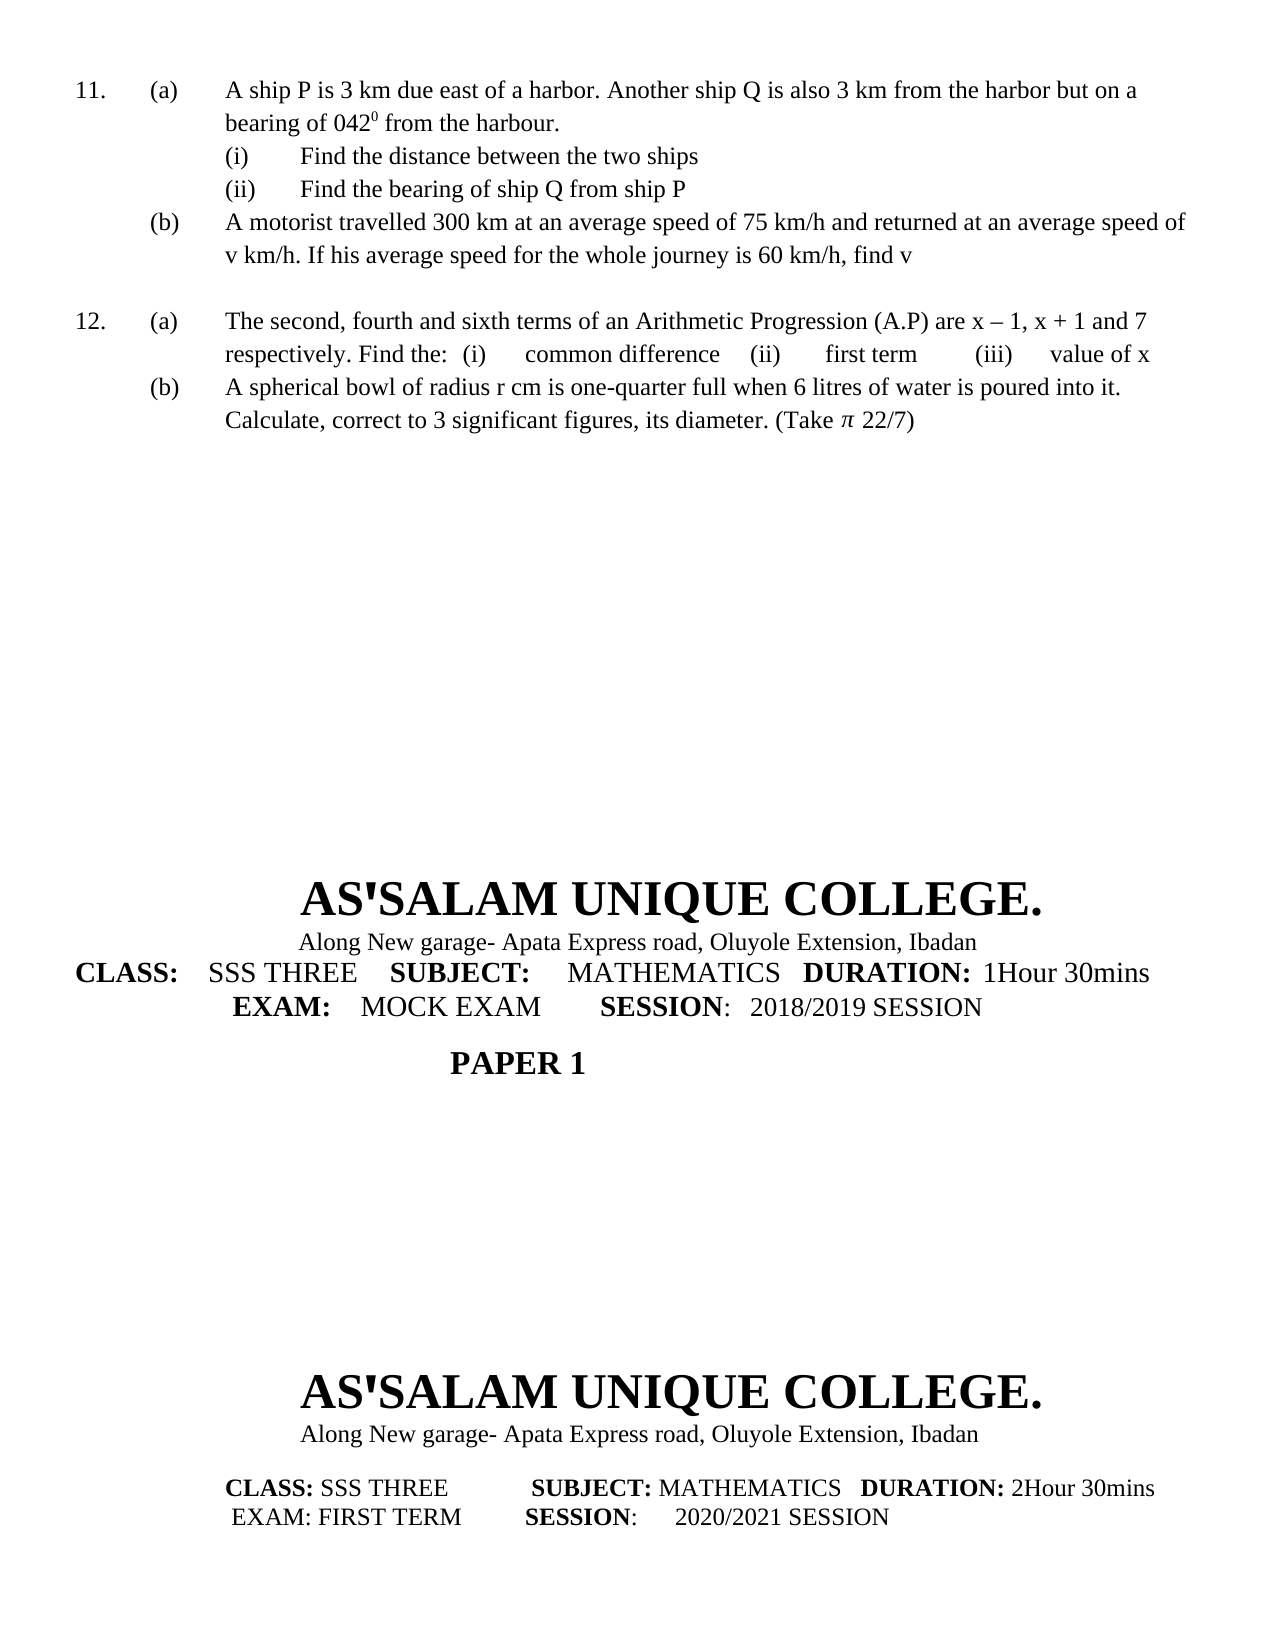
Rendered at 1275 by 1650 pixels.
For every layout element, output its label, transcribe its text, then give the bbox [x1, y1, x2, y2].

text PAPER 1 [150, 1043, 1200, 1082]
text (b) A spherical bowl of radius r cm is one-quarter full when 6 litres of water is poured into it. [75, 372, 1200, 401]
text CLASS: SSS THREE SUBJECT: MATHEMATICS DURATION: 1Hour 30mins [75, 955, 1200, 989]
text Along New garage- Apata Express road, Oluyole Extension, Ibadan [75, 927, 1200, 955]
text bearing of 0420 from the harbour. [75, 108, 1200, 137]
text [225, 1419, 1200, 1448]
text ASꞌSALAM UNIQUE COLLEGE. [225, 1362, 1200, 1419]
text CLASS: SSS THREE SUBJECT: MATHEMATICS DURATION: 2Hour 30mins [150, 1473, 1200, 1502]
text v km/h. If his average speed for the whole journey is 60 km/h, find v [75, 240, 1200, 269]
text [150, 1502, 1200, 1531]
text EXAM: MOCK EXAM SESSION: 2018/2019 SESSION [150, 989, 1200, 1022]
text Calculate, correct to 3 significant figures, its diameter. (Take 22/7) [75, 405, 1200, 434]
text ASꞌSALAM UNIQUE COLLEGE. [225, 869, 1200, 927]
text 12. (a) The second, fourth and sixth terms of an Arithmetic Progression (A.P) are x – 1, x + 1 and 7 [75, 306, 1200, 335]
text respectively. Find the: (i) common difference (ii) first term (iii) value of x [75, 339, 1200, 368]
text (ii) Find the bearing of ship Q from ship P [75, 174, 1200, 203]
text (b) A motorist travelled 300 km at an average speed of 75 km/h and returned at an average speed of [75, 207, 1200, 236]
text (i) Find the distance between the two ships [75, 141, 1200, 170]
text 11. (a) A ship P is 3 km due east of a harbor. Another ship Q is also 3 km from the harbor but on a [75, 75, 1200, 104]
